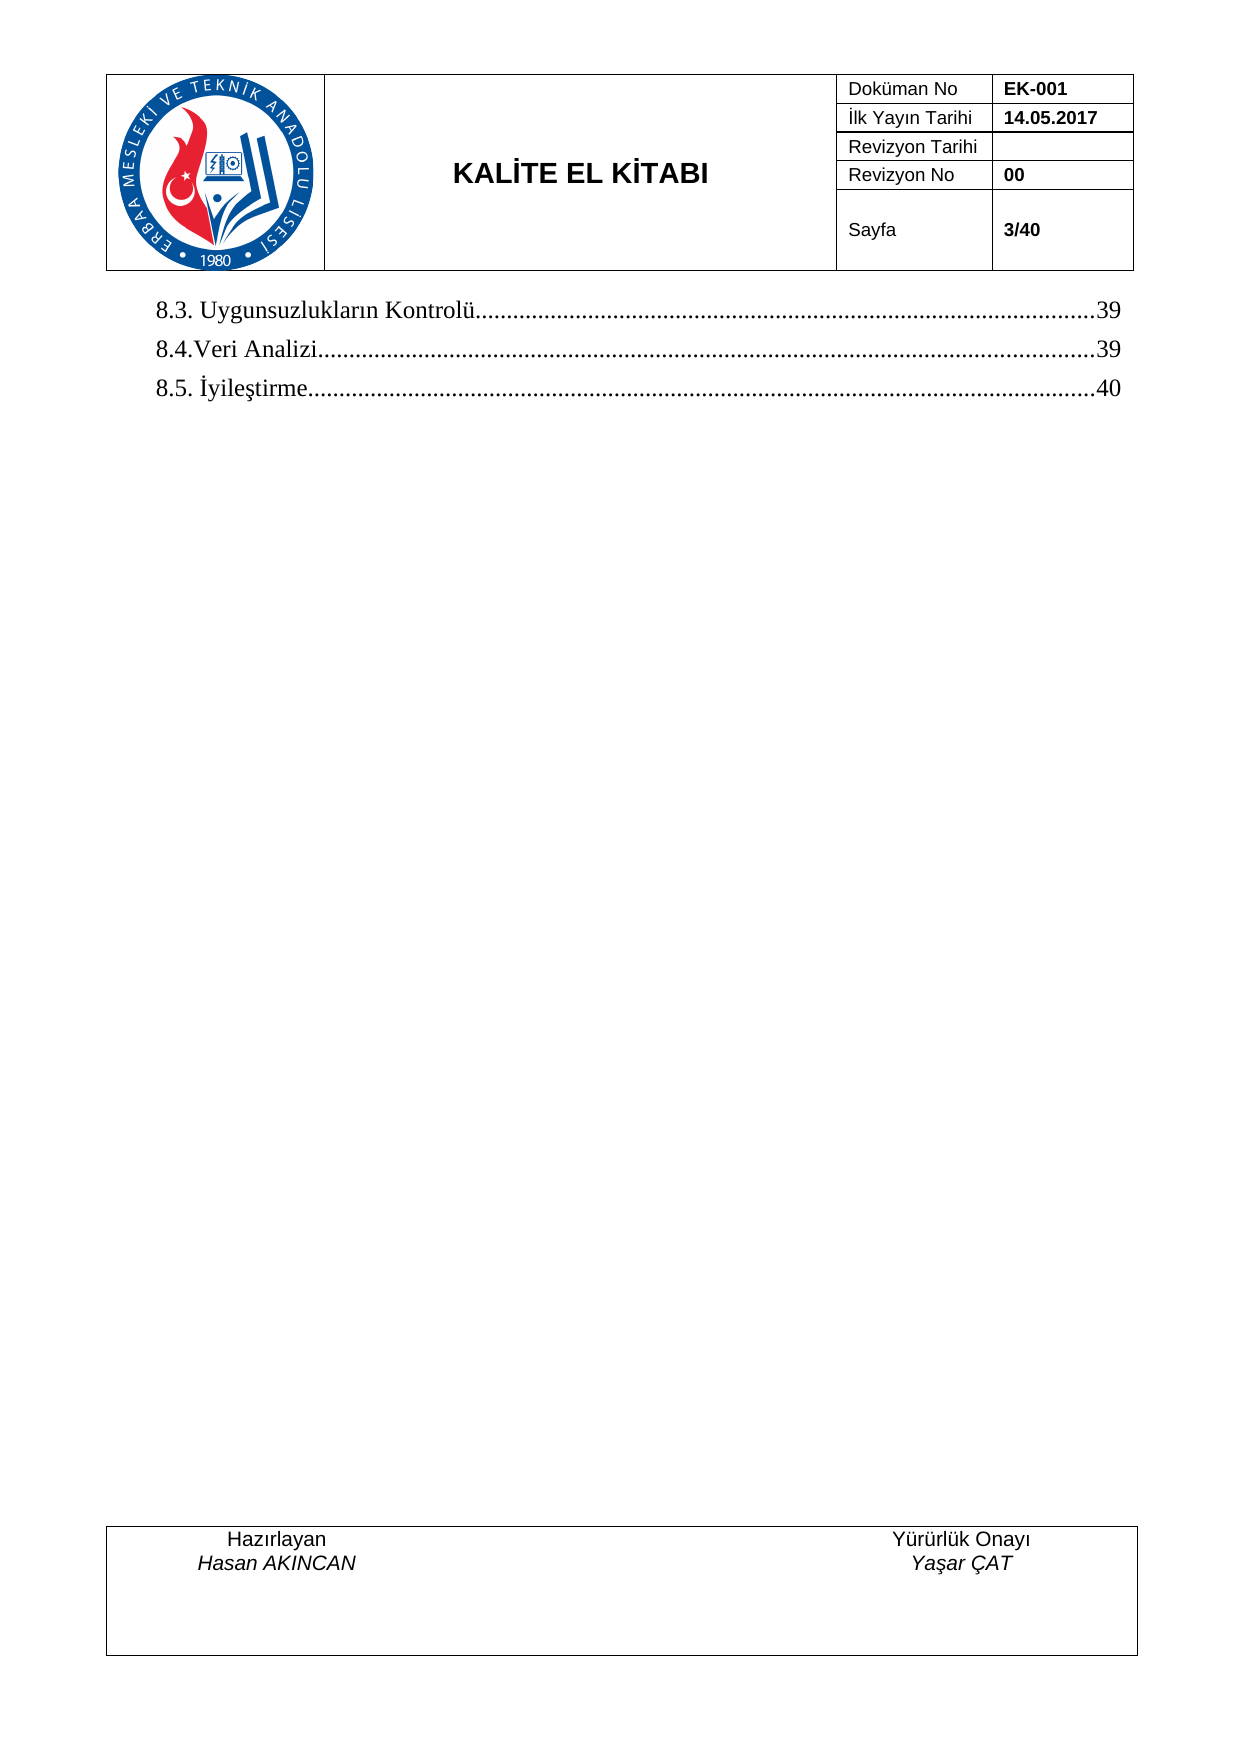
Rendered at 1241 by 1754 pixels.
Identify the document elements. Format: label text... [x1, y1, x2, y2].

picture [118, 75, 314, 271]
text 8.5. İyileştirme 40 [118, 373, 1122, 402]
text 8.3. Uygunsuzlukların Kontrolü 39 [118, 295, 1122, 324]
text 8.4.Veri Analizi 39 [118, 334, 1122, 363]
